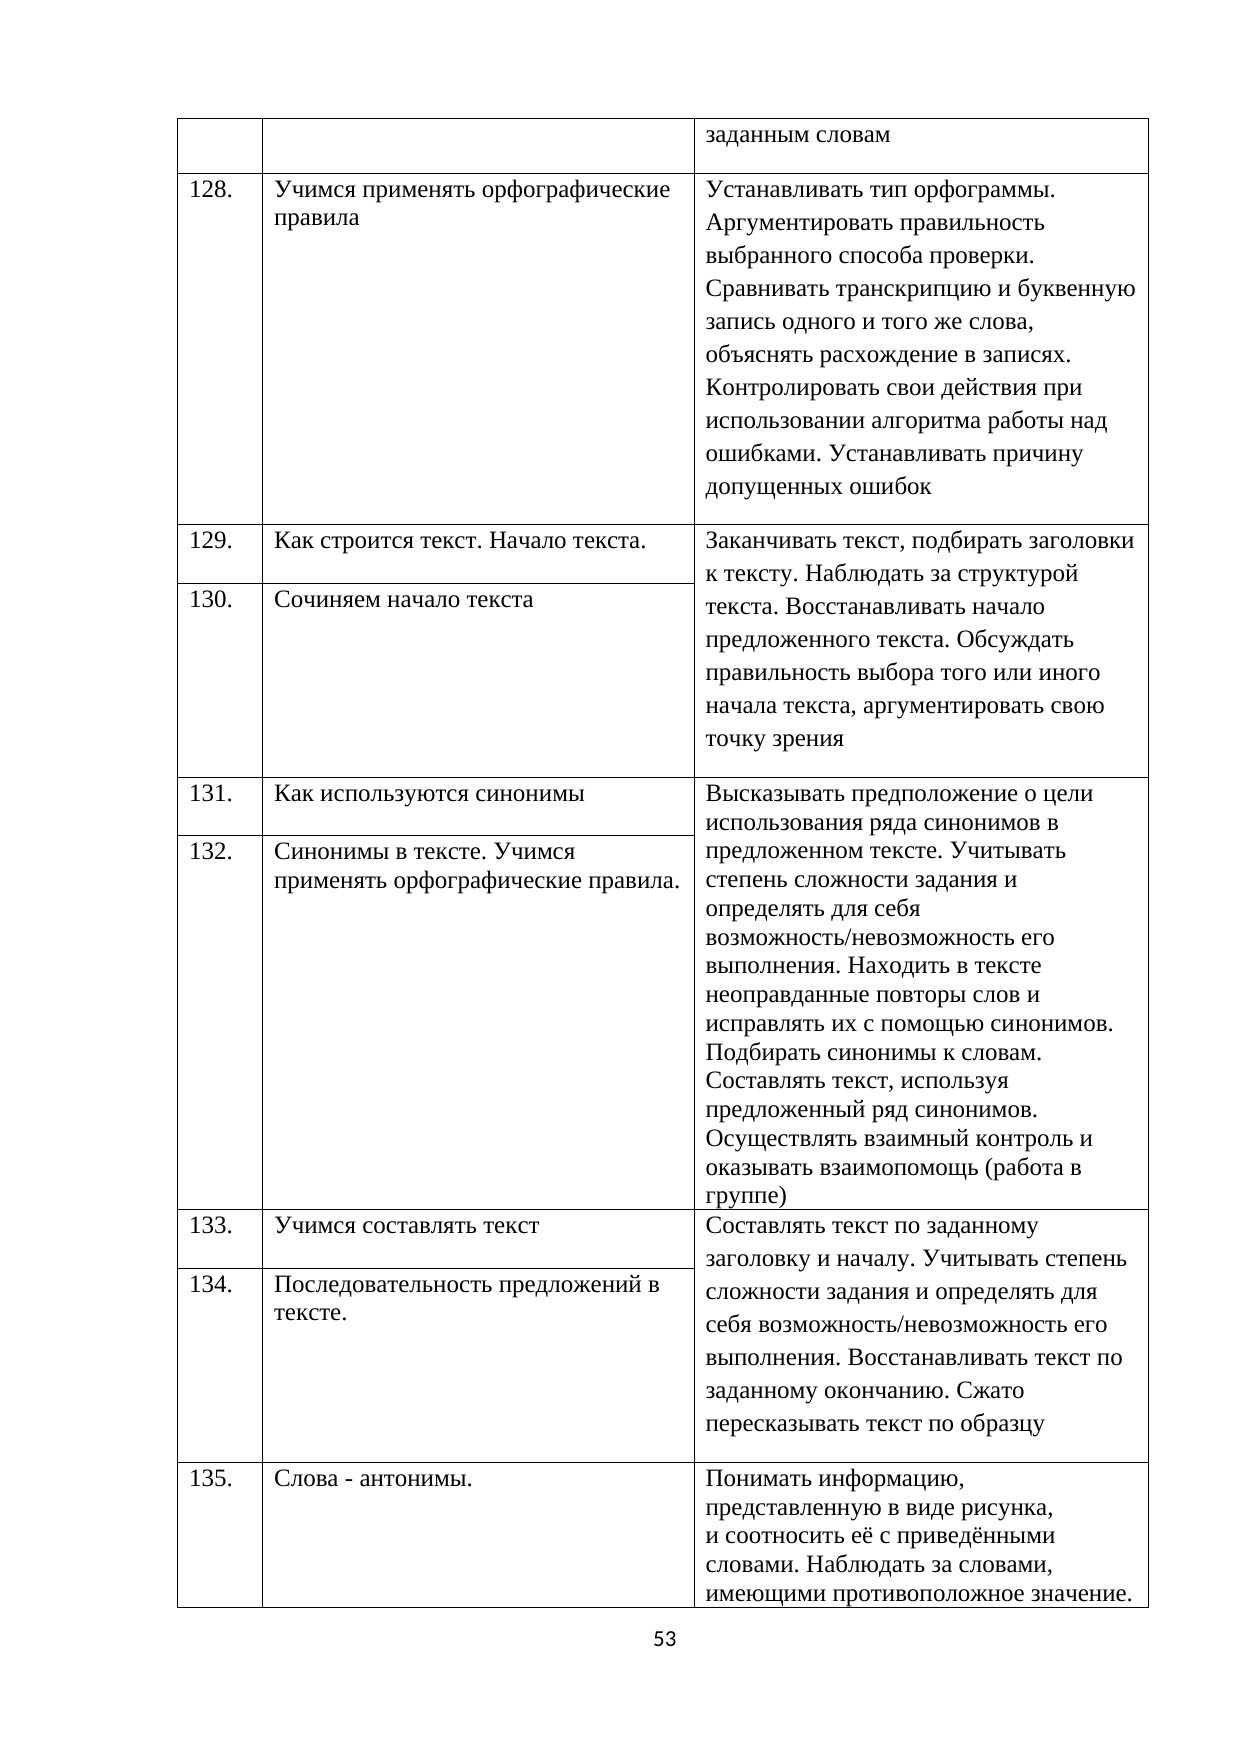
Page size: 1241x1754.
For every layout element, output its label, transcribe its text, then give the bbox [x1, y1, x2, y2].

table_cell [178, 174, 262, 524]
table_cell Сочиняем начало текста [263, 584, 694, 777]
table_cell [178, 525, 262, 583]
table_cell Синонимы в тексте. Учимся применять орфографические правила. [263, 836, 694, 1209]
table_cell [263, 119, 694, 173]
table_cell [178, 119, 262, 173]
table_cell Устанавливать тип орфограммы. Аргументировать правильность выбранного способа проверки. Сравнивать транскрипцию и буквенную запись одного и того же слова, объяснять расхождение в записях. Контролировать свои действия при использовании алгоритма работы над ошибками. Устанавливать причину допущенных ошибок [695, 174, 1148, 524]
table_cell Заканчивать текст, подбирать заголовки к тексту. Наблюдать за структурой текста. Восстанавливать начало предложенного текста. Обсуждать правильность выбора того или иного начала текста, аргументировать свою точку зрения [695, 525, 1148, 777]
table_cell Составлять текст по заданному заголовку и началу. Учитывать степень сложности задания и определять для себя возможность/невозможность его выполнения. Восстанавливать текст по заданному окончанию. Сжато пересказывать текст по образцу [695, 1210, 1148, 1462]
table_cell [178, 1210, 262, 1268]
table_cell [178, 836, 262, 1209]
table_cell Как используются синонимы [263, 778, 694, 835]
table_cell Как строится текст. Начало текста. [263, 525, 694, 583]
table_cell Учимся составлять текст [263, 1210, 694, 1268]
table_cell Слова - антонимы. [263, 1463, 694, 1607]
table_cell Учимся применять орфографические правила [263, 174, 694, 524]
table_cell [178, 1269, 262, 1462]
table_cell [178, 778, 262, 835]
table_cell Высказывать предположение о цели использования ряда синонимов в предложенном тексте. Учитывать степень сложности задания и определять для себя возможность/невозможность его выполнения. Находить в тексте неоправданные повторы слов и исправлять их с помощью синонимов. Подбирать синонимы к словам. Составлять текст, используя предложенный ряд синонимов. Осуществлять взаимный контроль и оказывать взаимопомощь (работа в группе) [695, 778, 1148, 1209]
table_cell [178, 1463, 262, 1607]
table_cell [695, 1463, 1148, 1607]
table_cell [178, 584, 262, 777]
table_cell Последовательность предложений в тексте. [263, 1269, 694, 1462]
